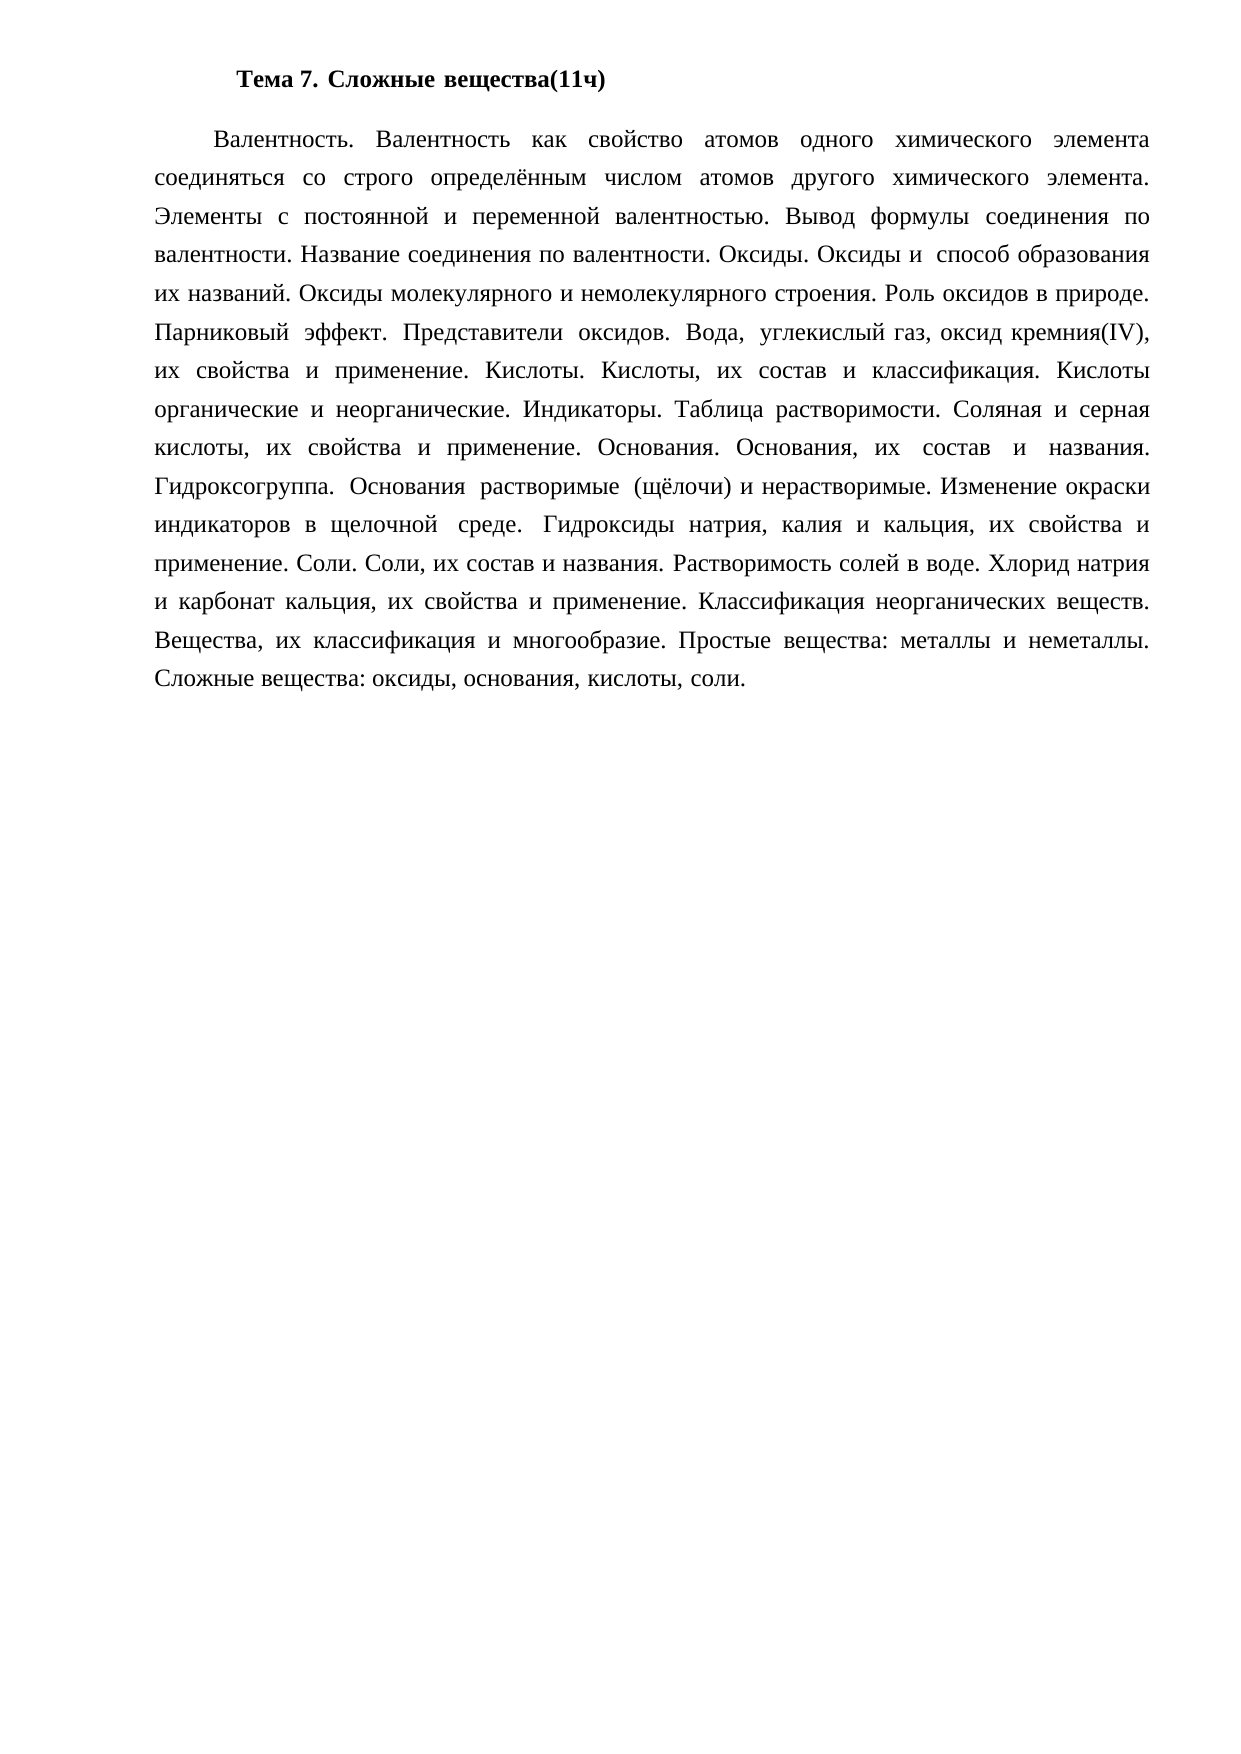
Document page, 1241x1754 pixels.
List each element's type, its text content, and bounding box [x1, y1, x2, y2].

subtitle Тема 7. Сложные вещества(11ч) [236, 64, 1176, 93]
text Валентность. Валентность как свойство атомов одного химического элемента соединяться со строго определённым числом атомов другого химического элемента. Элементы с постоянной и переменной валентностью. Вывод формулы соединения по валентности. Название соединения по валентности. Оксиды. Оксиды и способ образования их названий. Оксиды молекулярного и немолекулярного строения. Роль оксидов в природе. Парниковый эффект. Представители оксидов. Вода, углекислый газ, оксид кремния(IV), их свойства и применение. Кислоты. Кислоты, их состав и классификация. Кислоты органические и неорганические. Индикаторы. Таблица растворимости. Соляная и серная кислоты, их свойства и применение. Основания. Основания, их состав и названия. Гидроксогруппа. Основания растворимые (щёлочи) и нерастворимые. Изменение окраски индикаторов в щелочной среде. Гидроксиды натрия, калия и кальция, их свойства и применение. Соли. Соли, их состав и названия. Растворимость солей в воде. Хлорид натрия и карбонат кальция, их свойства и применение. Классификация неорганических веществ. Вещества, их классификация и многообразие. Простые вещества: металлы и неметаллы. Сложные вещества: оксиды, основания, кислоты, соли. [154, 116, 1150, 694]
